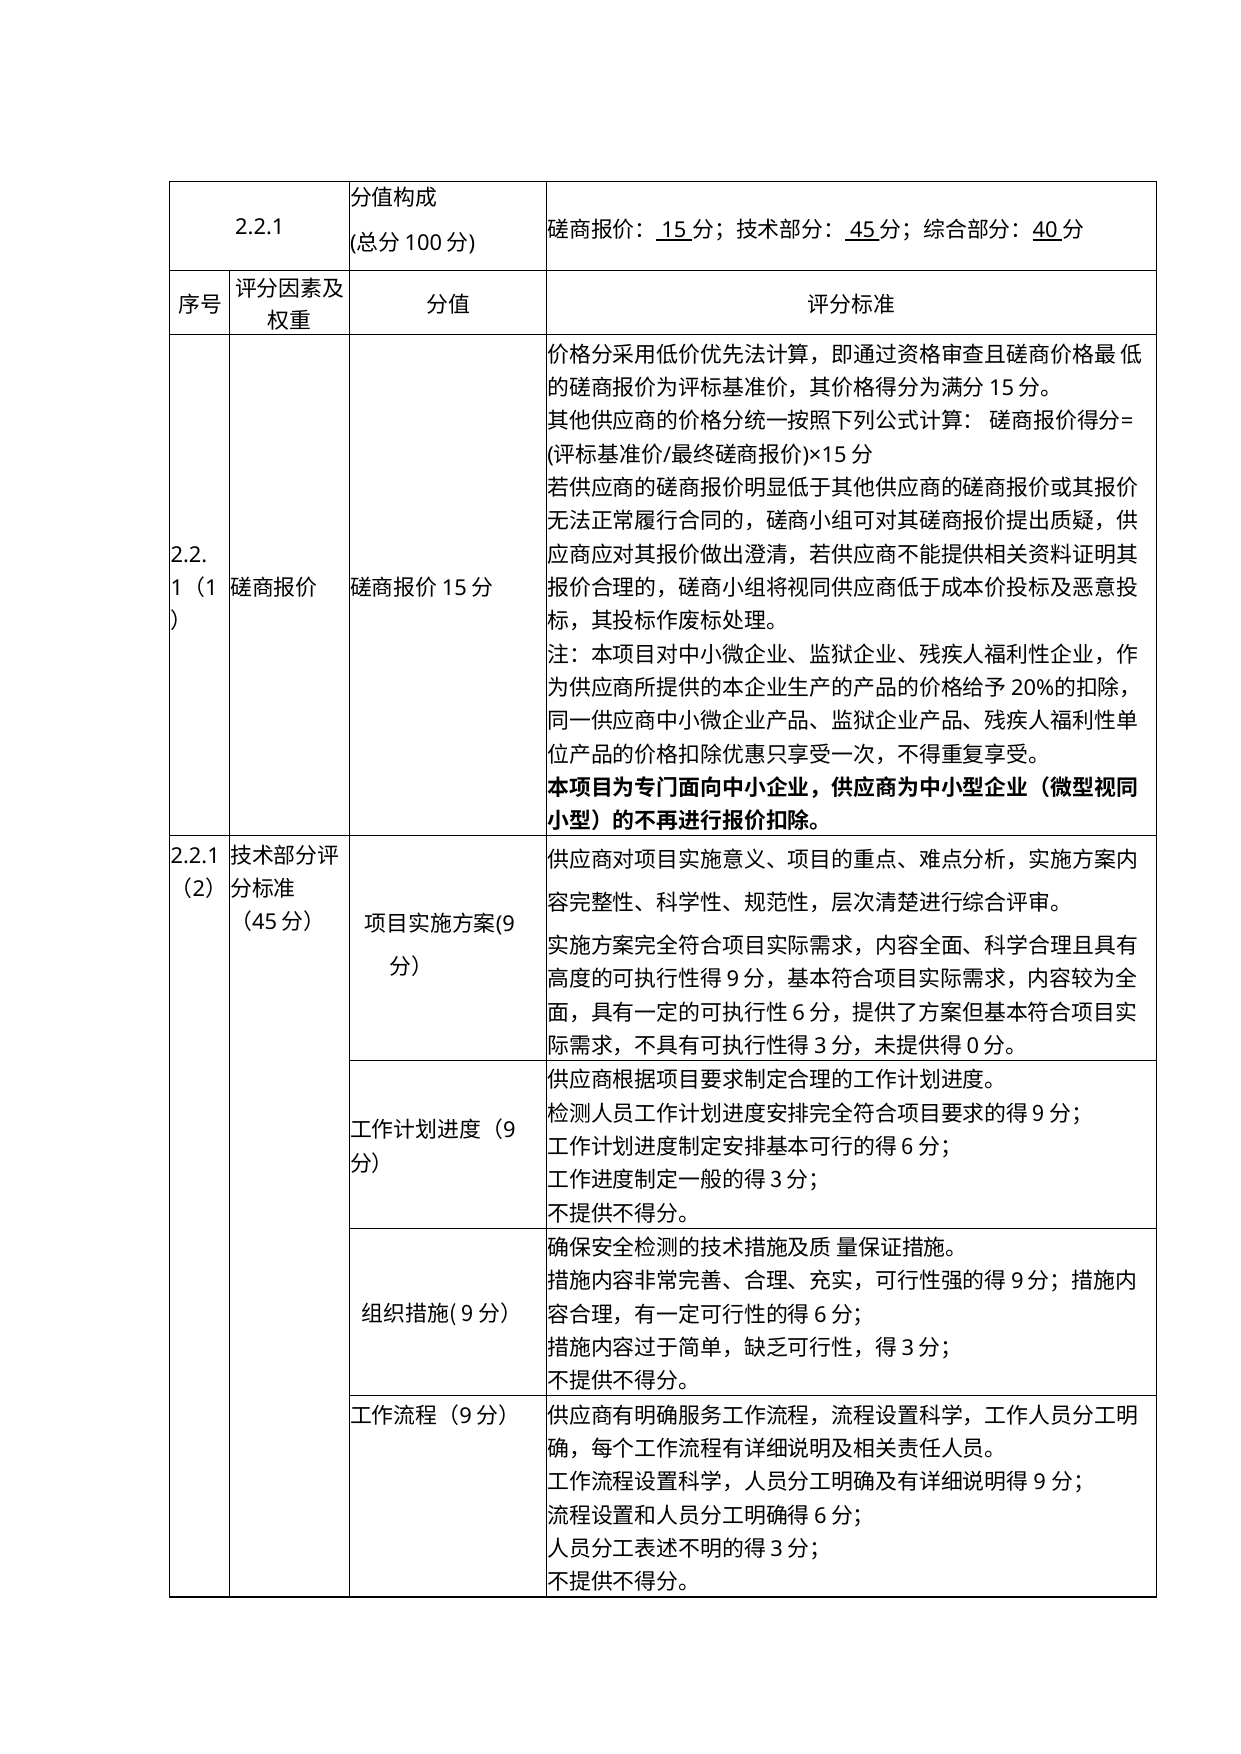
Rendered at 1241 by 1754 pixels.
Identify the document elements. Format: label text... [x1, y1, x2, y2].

table_cell 2.2.1 （2） [170, 836, 229, 1596]
table_cell 评分因素及权重 [230, 271, 349, 334]
table_cell 供应商根据项目要求制定合理的工作计划进度。 检测人员工作计划进度安排完全符合项目要求的得9分； 工作计划进度制定安排基本可行的得6分； 工作进度制定一般的得3分； 不提供不得分。 [547, 1061, 1156, 1228]
table_cell 工作流程（9分） [350, 1396, 546, 1596]
table_cell 序号 [170, 271, 229, 334]
table_cell 2.2.1（1） [170, 335, 229, 835]
table_cell 项目实施方案(9分） [350, 836, 546, 1060]
table_cell 工作计划进度（9分） [350, 1061, 546, 1228]
table_cell 确保安全检测的技术措施及质 量保证措施。 措施内容非常完善、合理、充实，可行性强的得9分；措施内容合理，有一定可行性的得6分； 措施内容过于简单，缺乏可行性，得3分； 不提供不得分。 [547, 1229, 1156, 1395]
table_header 分值构成 (总分100分) [350, 182, 546, 270]
table_cell 评分标准 [547, 271, 1156, 334]
table_header 2.2.1 [170, 182, 349, 270]
table_cell 供应商对项目实施意义、项目的重点、难点分析，实施方案内容完整性、科学性、规范性，层次清楚进行综合评审。 实施方案完全符合项目实际需求，内容全面、科学合理且具有高度的可执行性得9分，基本符合项目实际需求，内容较为全面，具有一定的可执行性6分，提供了方案但基本符合项目实际需求，不具有可执行性得3分，未提供得0分。 [547, 836, 1156, 1060]
table_cell 磋商报价 [230, 335, 349, 835]
table_cell 分值 [350, 271, 546, 334]
table_cell 供应商有明确服务工作流程，流程设置科学，工作人员分工明确，每个工作流程有详细说明及相关责任人员。 工作流程设置科学，人员分工明确及有详细说明得 9 分； 流程设置和人员分工明确得6分； 人员分工表述不明的得3分； 不提供不得分。 [547, 1396, 1156, 1596]
table_cell 价格分采用低价优先法计算，即通过资格审查且磋商价格最 低的磋商报价为评标基准价，其价格得分为满分15分。 其他供应商的价格分统一按照下列公式计算： 磋商报价得分=(评标基准价/最终磋商报价)×15分 若供应商的磋商报价明显低于其他供应商的磋商报价或其报价无法正常履行合同的，磋商小组可对其磋商报价提出质疑，供应商应对其报价做出澄清，若供应商不能提供相关资料证明其报价合理的，磋商小组将视同供应商低于成本价投标及恶意投标，其投标作废标处理。 注：本项目对中小微企业、监狱企业、残疾人福利性企业，作为供应商所提供的本企业生产的产品的价格给予20%的扣除，同一供应商中小微企业产品、监狱企业产品、残疾人福利性单位产品的价格扣除优惠只享受一次，不得重复享受。 本项目为专门面向中小企业，供应商为中小型企业（微型视同小型）的不再进行报价扣除。 [547, 335, 1156, 835]
table_cell 组织措施( 9 分） [350, 1229, 546, 1395]
table_header 磋商报价： 15 分；技术部分： 45分；综合部分：40分 [547, 182, 1156, 270]
table_cell 磋商报价15分 [350, 335, 546, 835]
table_cell 技术部分评分标准 （45分） [230, 836, 349, 1596]
